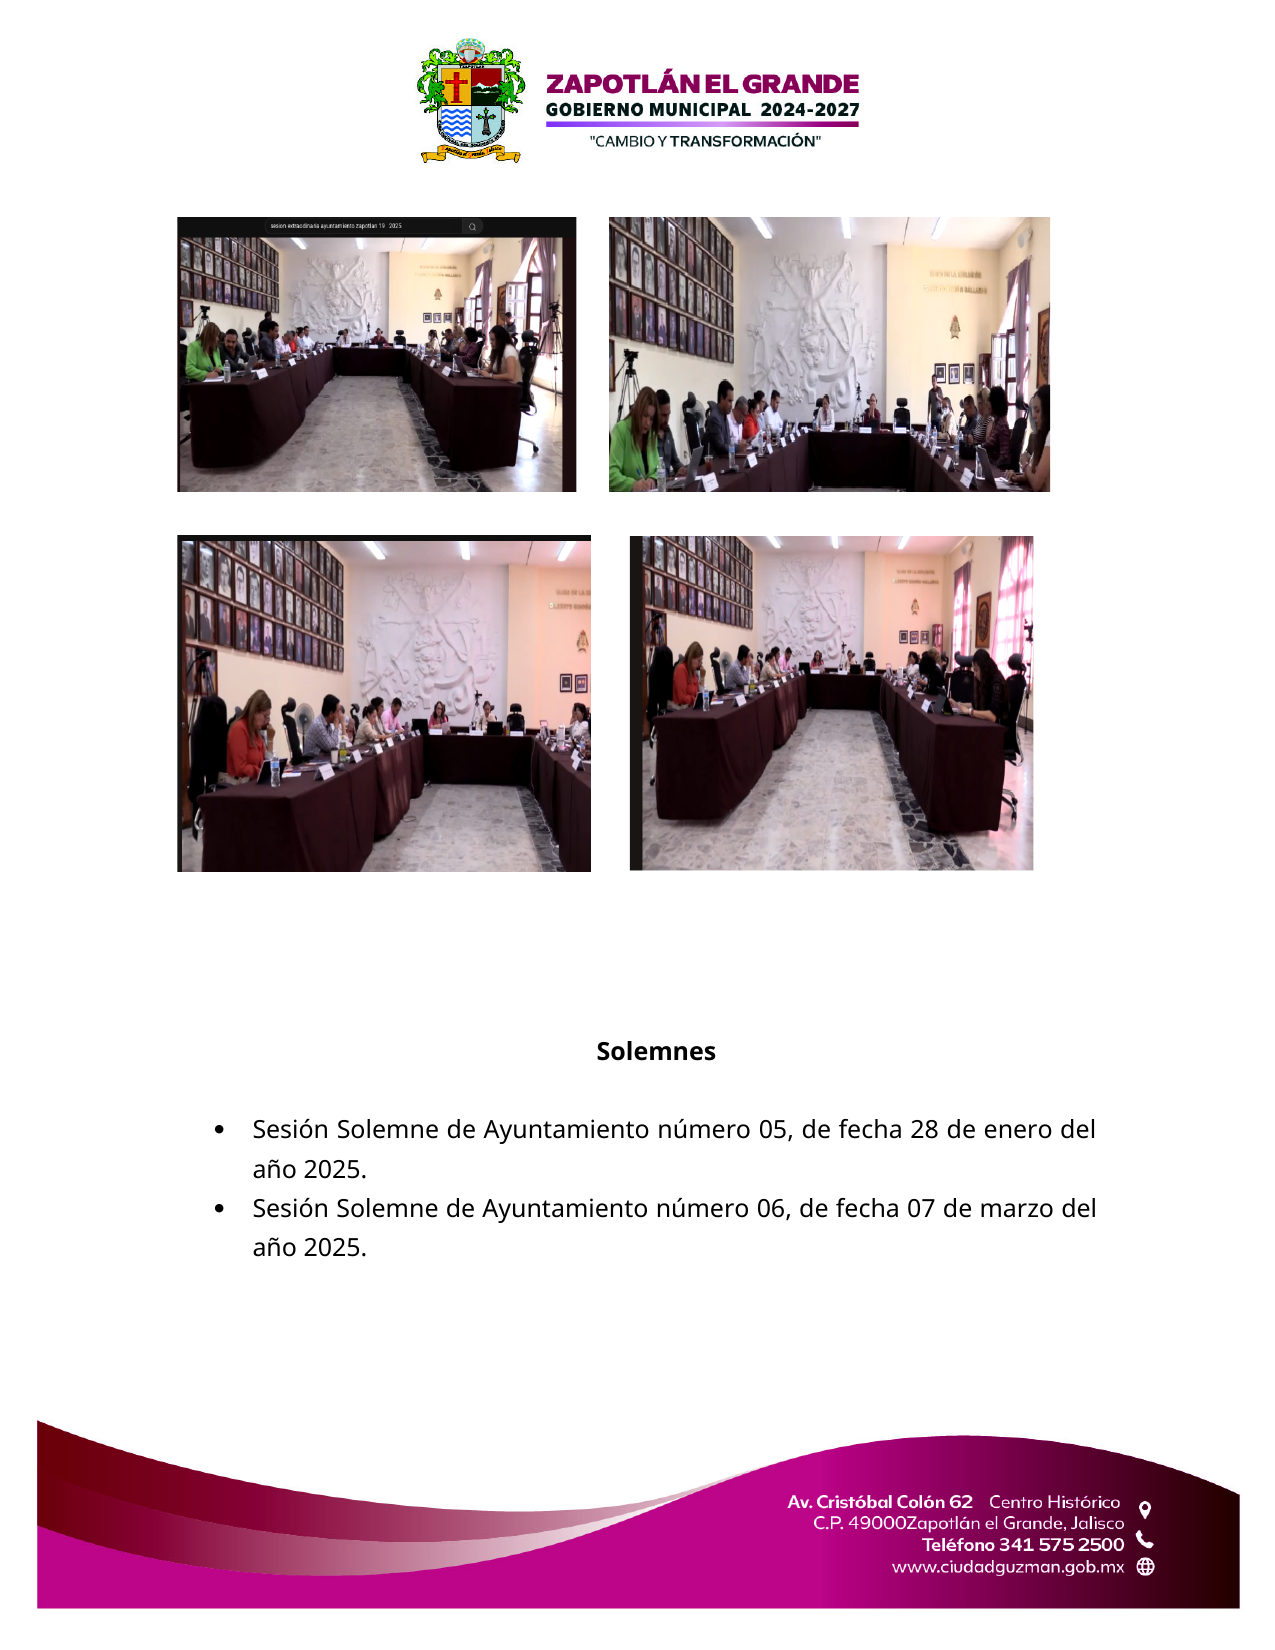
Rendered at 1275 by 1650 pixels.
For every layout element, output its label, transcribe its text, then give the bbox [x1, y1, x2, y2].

text Solemnes [215, 1034, 1098, 1068]
picture [0, 0, 1275, 1648]
list Sesión Solemne de Ayuntamiento número 05, de fecha 28 de enero del año 2025. [215, 1112, 1098, 1185]
list Sesión Solemne de Ayuntamiento número 06, de fecha 07 de marzo del año 2025. [215, 1190, 1098, 1264]
